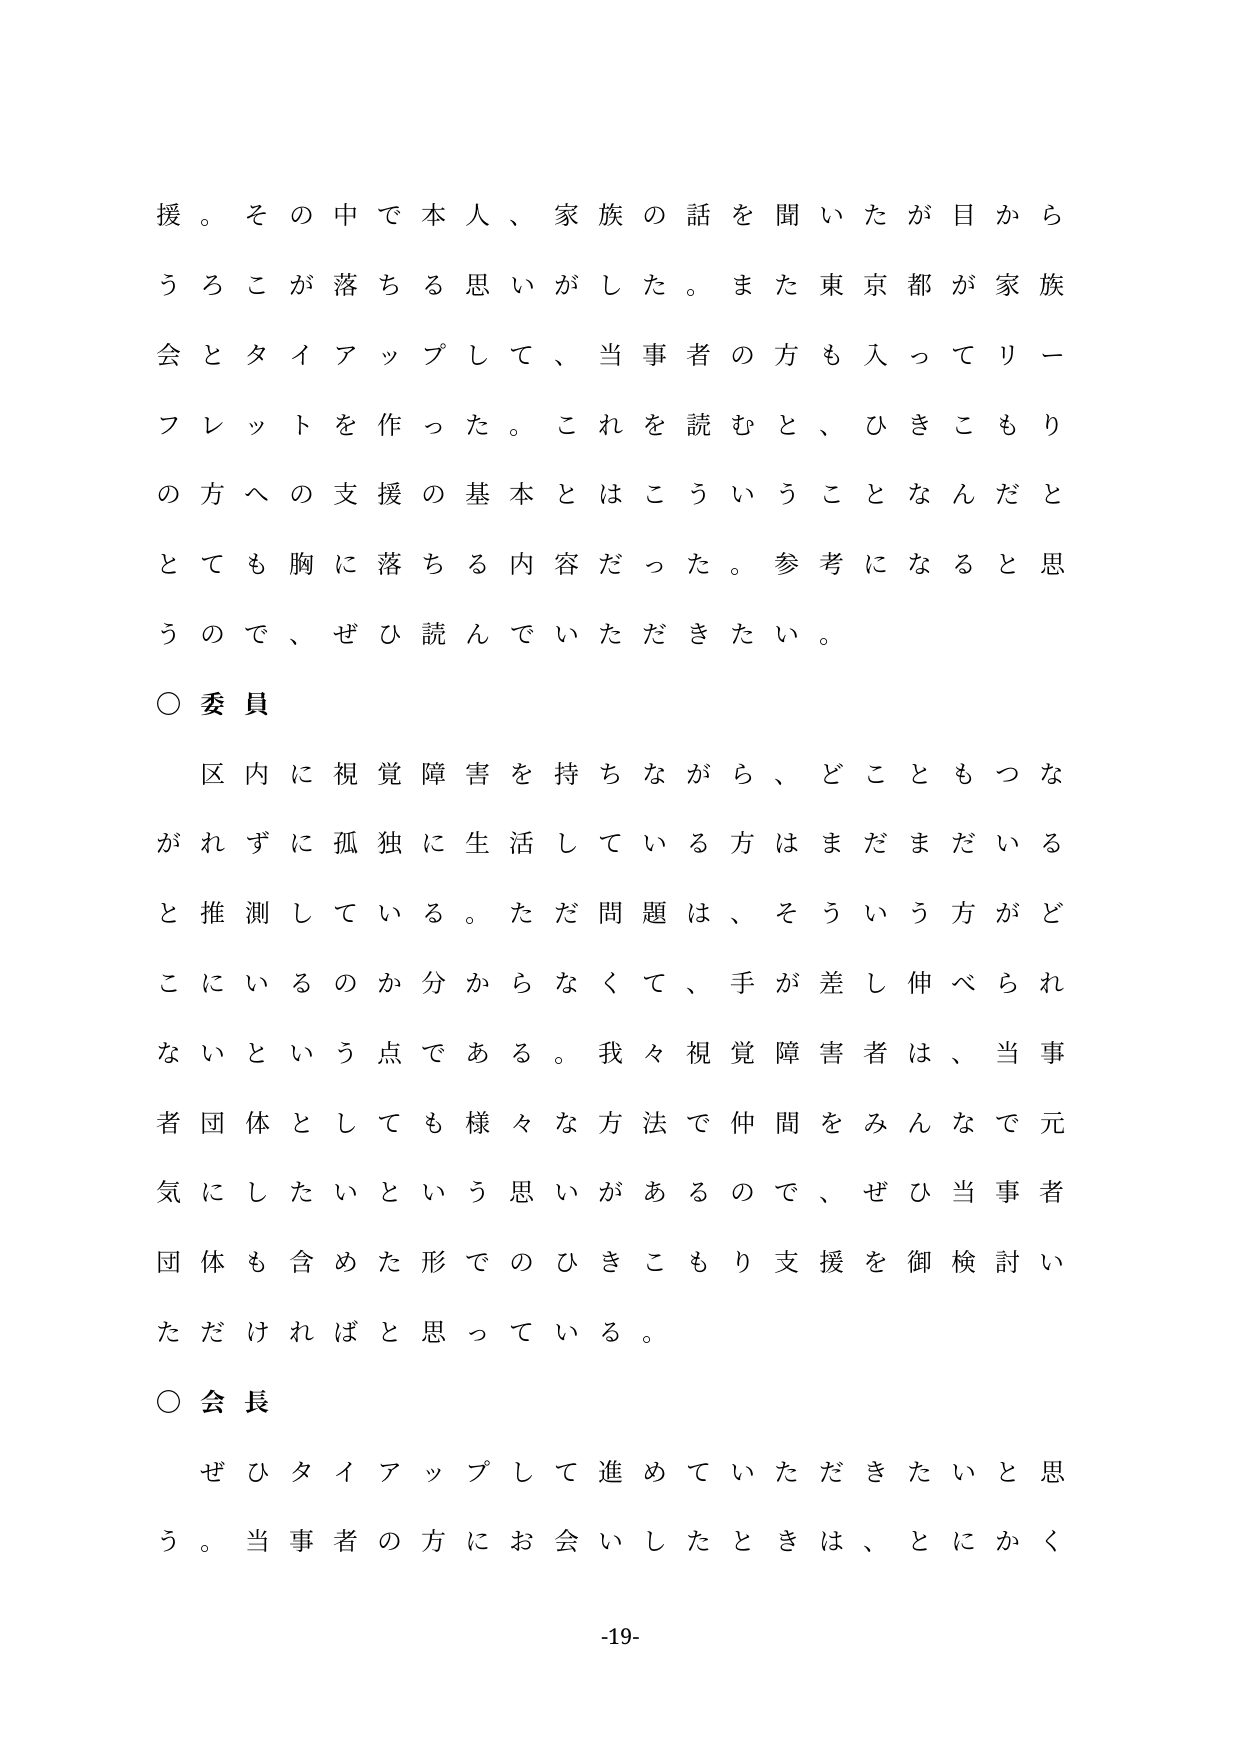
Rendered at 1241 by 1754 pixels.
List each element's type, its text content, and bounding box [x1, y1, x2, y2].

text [156, 179, 1084, 668]
text 〇会長 [156, 1366, 1084, 1435]
text 〇委員 [156, 668, 1084, 737]
text 区内に視覚障害を持ちながら、どこともつながれずに孤独に生活している方はまだまだいると推測している。ただ問題は、そういう方がどこにいるのか分からなくて、手が差し伸べられないという点である。我々視覚障害者は、当事者団体としても様々な方法で仲間をみんなで元気にしたいという思いがあるので、ぜひ当事者団体も含めた形でのひきこもり支援を御検討いただければと思っている。 [156, 737, 1084, 1366]
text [156, 1435, 1084, 1575]
